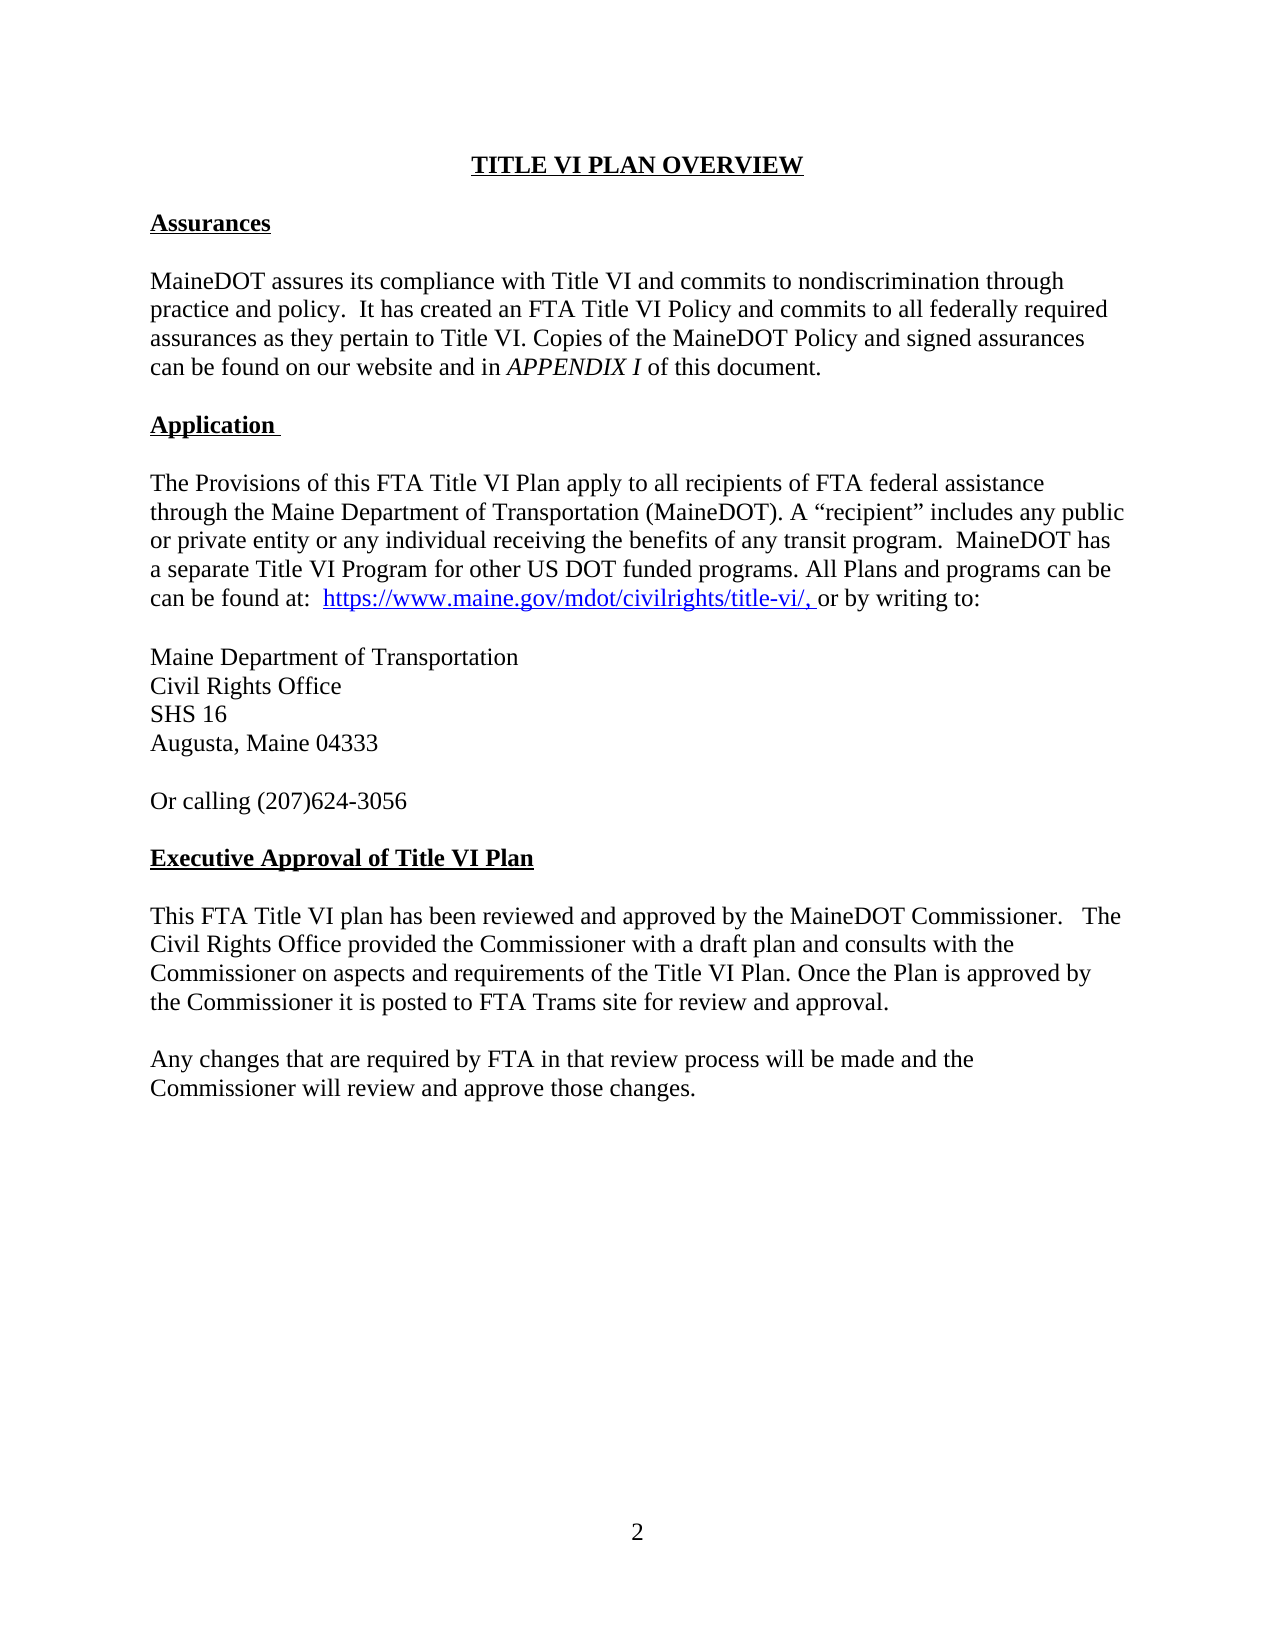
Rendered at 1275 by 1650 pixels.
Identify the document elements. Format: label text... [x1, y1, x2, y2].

text The Provisions of this FTA Title VI Plan apply to all recipients of FTA federal assistance through the Maine Department of Transportation (MaineDOT). A “recipient” includes any public or private entity or any individual receiving the benefits of any transit program. MaineDOT has a separate Title VI Program for other US DOT funded programs. All Plans and programs can be can be found at: https://www.maine.gov/mdot/civilrights/title-vi/, or by writing to: [150, 468, 1125, 612]
text Executive Approval of Title VI Plan [150, 843, 1125, 872]
text Maine Department of Transportation [150, 642, 1125, 671]
text Or calling (207)624-3056 [150, 786, 1125, 814]
text Any changes that are required by FTA in that review process will be made and the Commissioner will review and approve those changes. [150, 1044, 1125, 1102]
text , Maine 04333 [150, 728, 1125, 757]
text This FTA Title VI plan has been reviewed and approved by the MaineDOT Commissioner. The Civil Rights Office provided the Commissioner with a draft plan and consults with the Commissioner on aspects and requirements of the Title VI Plan. Once the Plan is approved by the Commissioner it is posted to FTA Trams site for review and approval. [150, 901, 1125, 1016]
text Civil Rights Office [150, 671, 1125, 699]
text MaineDOT assures its compliance with Title VI and commits to nondiscrimination through practice and policy. It has created an FTA Title VI Policy and commits to all federally required assurances as they pertain to Title VI. Copies of the MaineDOT Policy and signed assurances can be found on our website and in APPENDIX I of this document. [150, 266, 1125, 381]
subtitle Title VI Plan Overview [150, 150, 1125, 179]
text SHS 16 [150, 699, 1125, 728]
text Assurances [150, 208, 1125, 237]
text Application [150, 410, 1125, 439]
